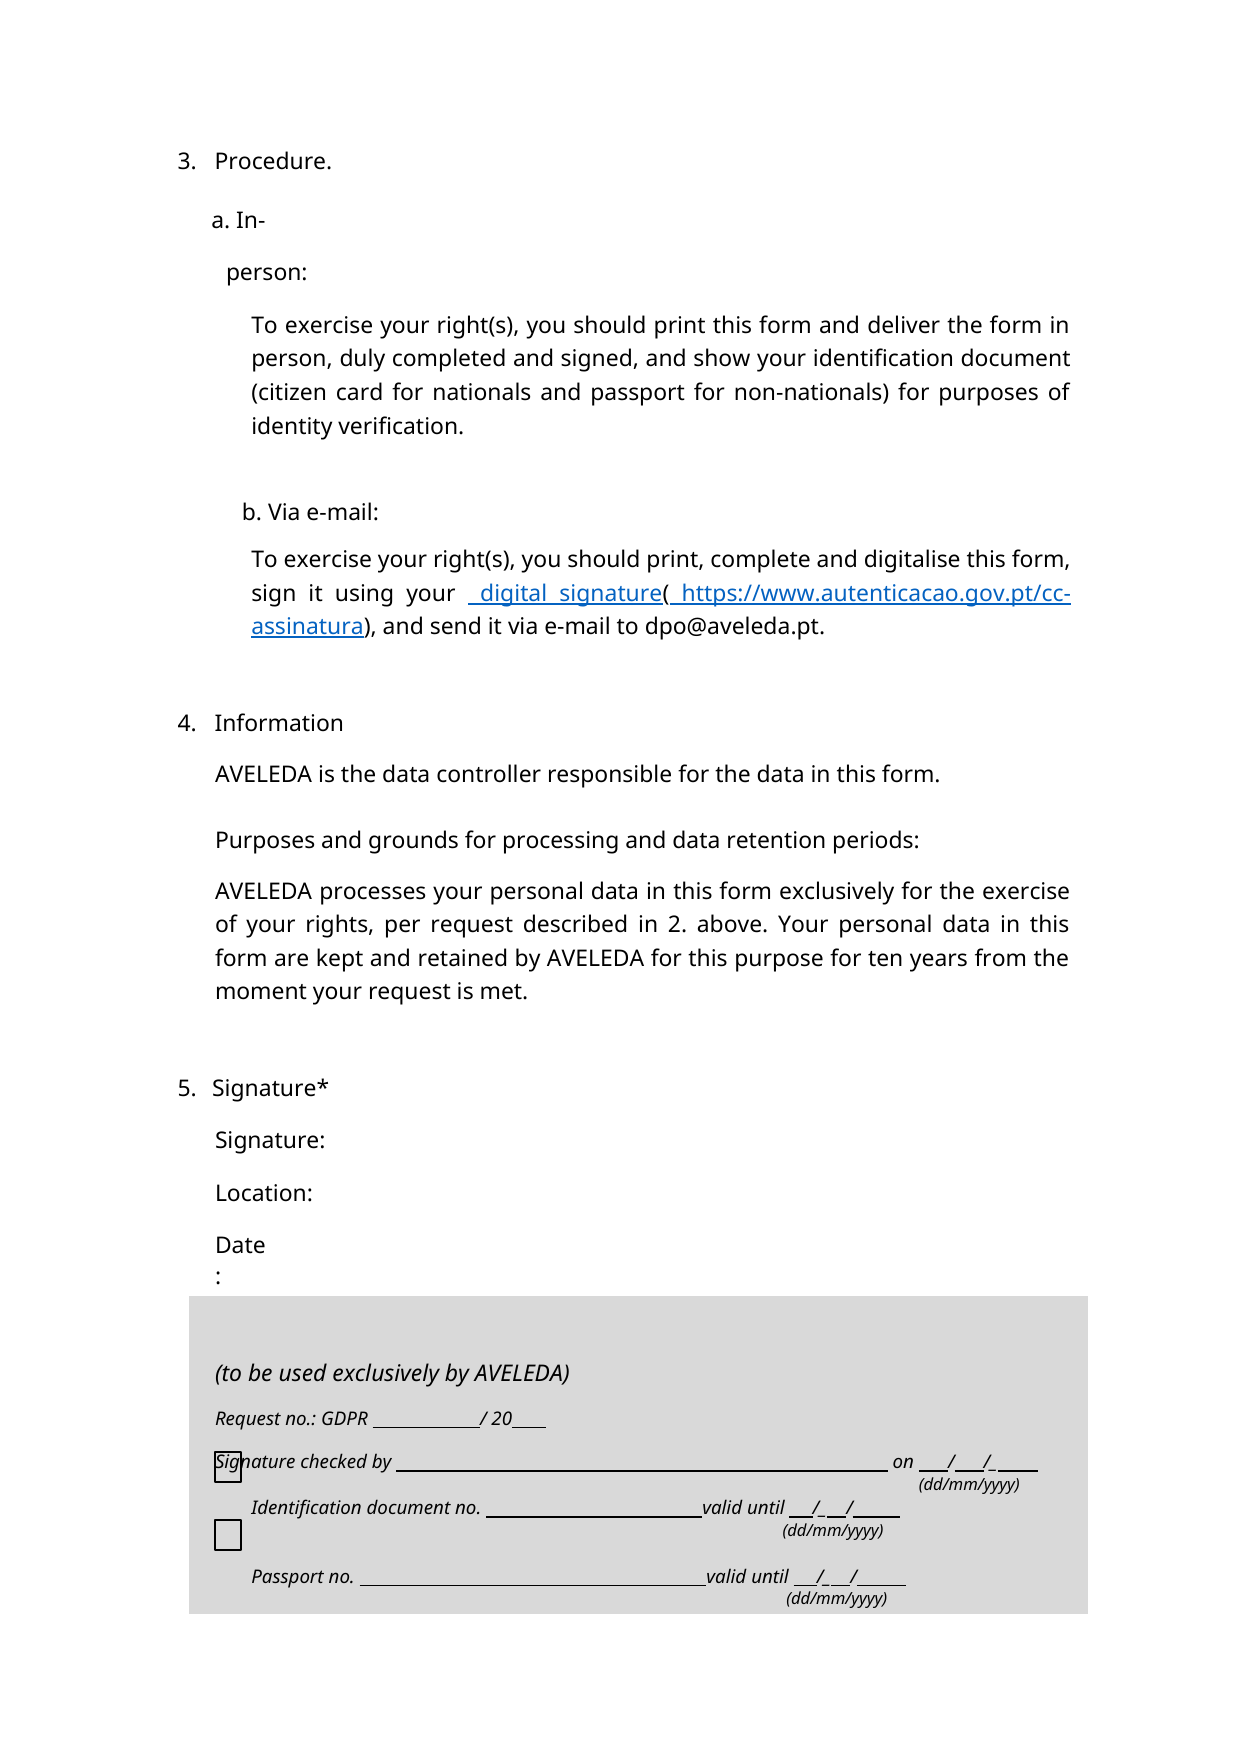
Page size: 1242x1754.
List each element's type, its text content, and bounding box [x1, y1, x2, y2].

text AVELEDA is the data controller responsible for the data in this form. [215, 757, 1071, 789]
text (dd/mm/yyyy) [167, 1520, 885, 1540]
text (dd/mm/yyyy) [167, 1589, 889, 1609]
text 4. Information [177, 707, 1079, 738]
text Signature checked by on / /_ [215, 1449, 1079, 1474]
text AVELEDA processes your personal data in this form exclusively for the exercise of your rights, per request described in 2. above. Your personal data in this form are kept and retained by AVELEDA for this purpose for ten years from the moment your request is met. [215, 875, 1071, 1006]
text (to be used exclusively by AVELEDA) [215, 1357, 669, 1388]
text (dd/mm/yyyy) [167, 1474, 1021, 1494]
text 3. Procedure. [177, 145, 344, 177]
text Purposes and grounds for processing and data retention periods: [215, 824, 944, 856]
text b. Via e-mail: [167, 496, 601, 527]
text To exercise your right(s), you should print, complete and digitalise this form, sign it using your digital signature( https://www.autenticacao.gov.pt/cc-assinatura), and send it via e-mail to dpo@aveleda.pt. [251, 543, 1071, 641]
text 5. Signature* Signature: Location: [177, 1072, 329, 1208]
text Date: [215, 1229, 271, 1291]
text To exercise your right(s), you should print this form and deliver the form in person, duly completed and signed, and show your identification document (citizen card for nationals and passport for non-nationals) for purposes of identity verification. [251, 308, 1071, 441]
text Identification document no. valid until /_ / [251, 1494, 1079, 1520]
text Passport no. valid until /_ / [251, 1563, 1079, 1589]
text Request no.: GDPR / 20 [215, 1407, 557, 1430]
text a. In-person: [211, 203, 344, 287]
